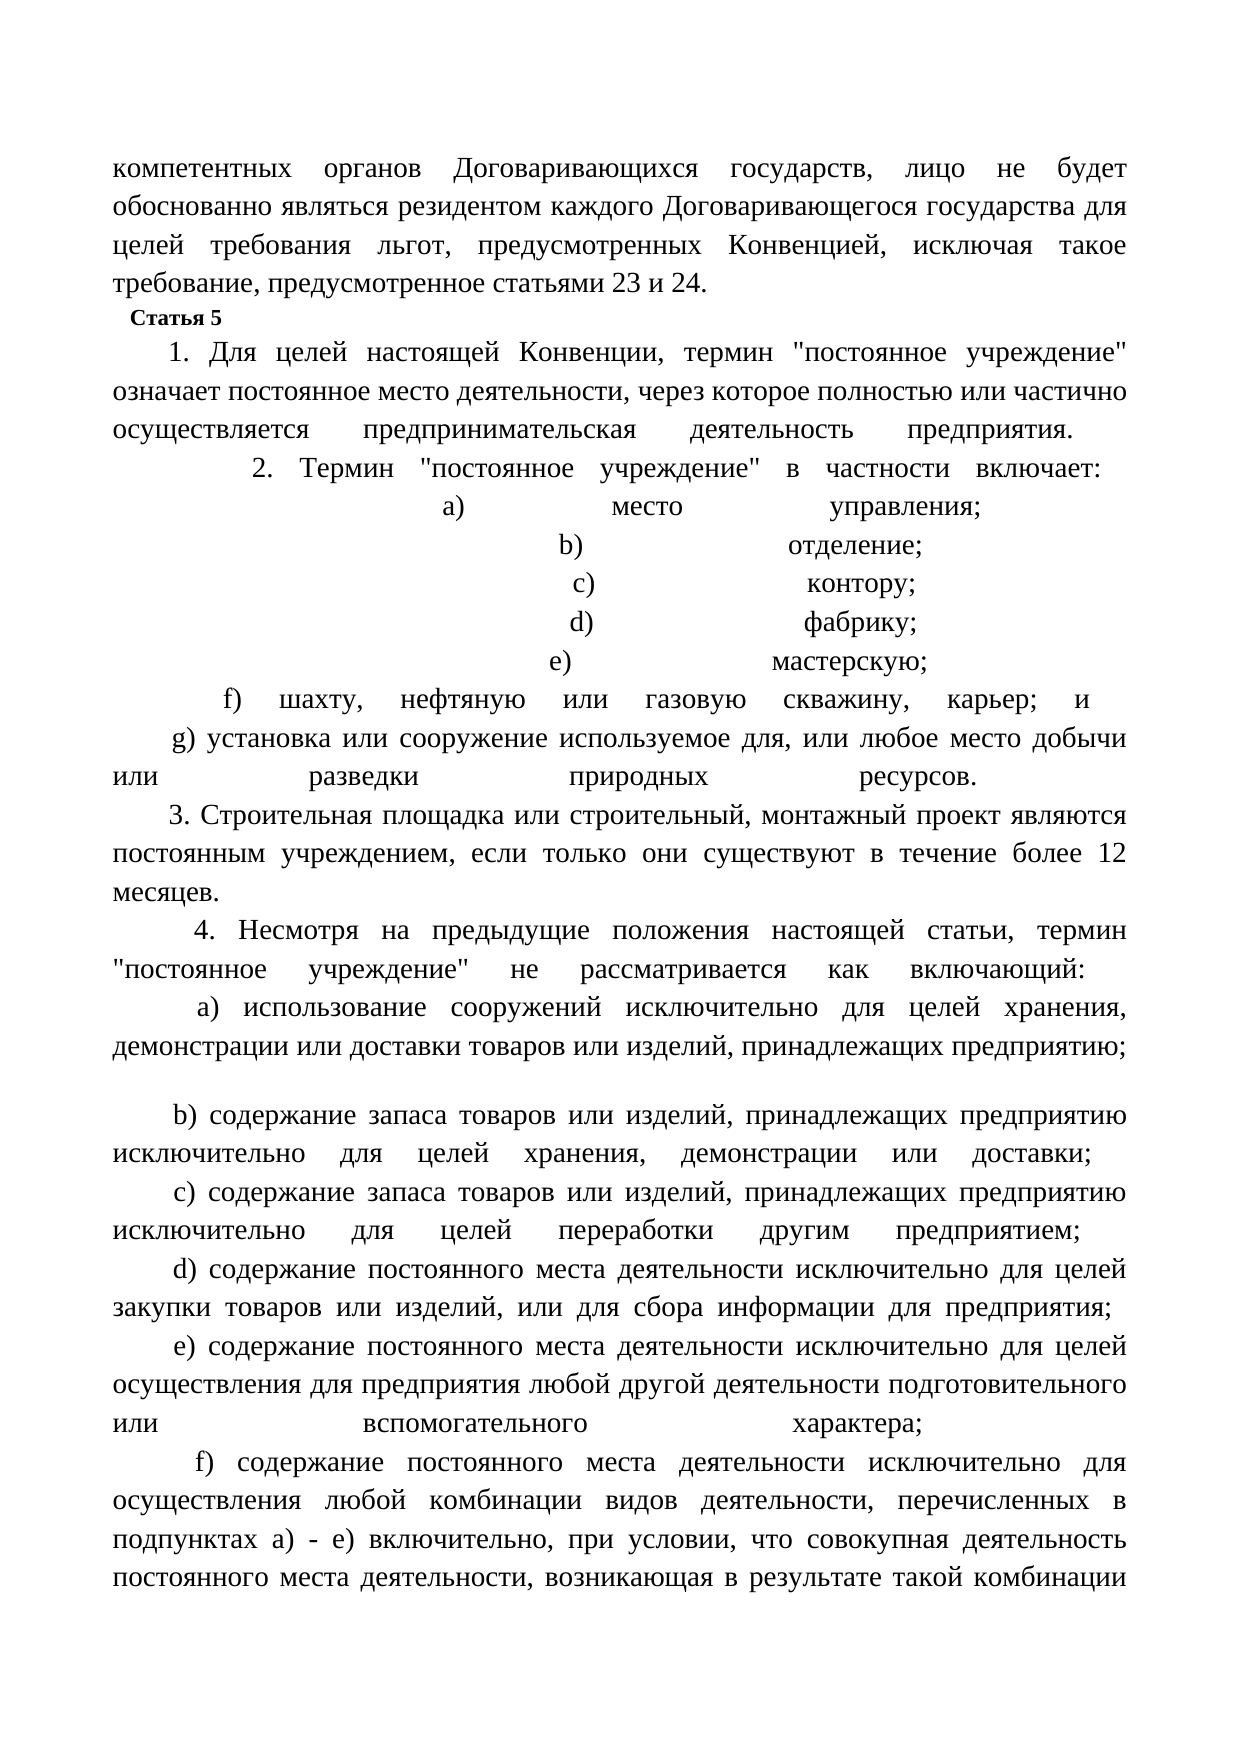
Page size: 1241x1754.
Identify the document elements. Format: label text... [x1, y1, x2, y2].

text Статья 5 [112, 304, 1128, 331]
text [112, 334, 1128, 1593]
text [112, 150, 1128, 299]
